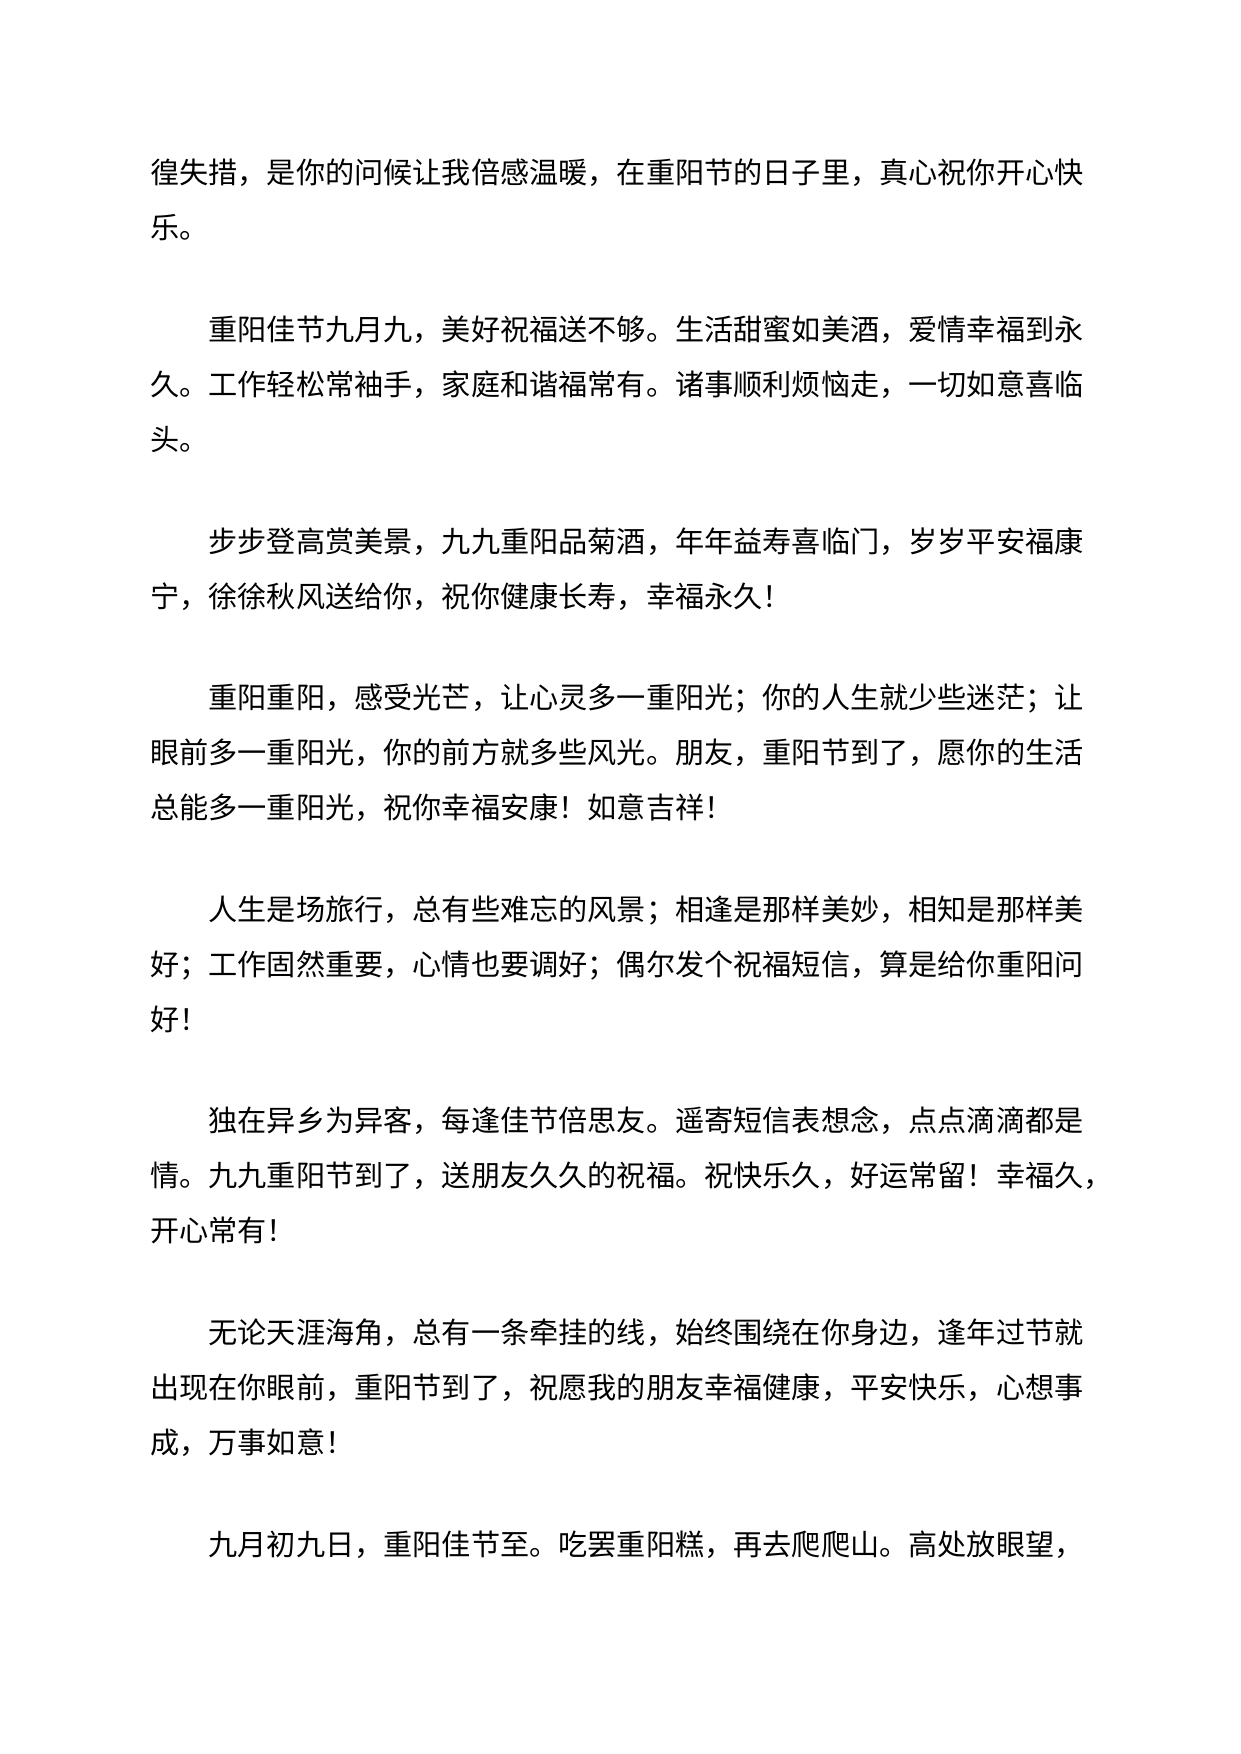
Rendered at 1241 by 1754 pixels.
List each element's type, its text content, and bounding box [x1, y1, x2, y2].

text 无论天涯海角，总有一条牵挂的线，始终围绕在你身边，逢年过节就出现在你眼前，重阳节到了，祝愿我的朋友幸福健康，平安快乐，心想事成，万事如意！ [150, 1309, 1090, 1462]
text 重阳佳节九月九，美好祝福送不够。生活甜蜜如美酒，爱情幸福到永久。工作轻松常袖手，家庭和谐福常有。诸事顺利烦恼走，一切如意喜临头。 [150, 307, 1090, 459]
text 人生是场旅行，总有些难忘的风景；相逢是那样美妙，相知是那样美好；工作固然重要，心情也要调好；偶尔发个祝福短信，算是给你重阳问好！ [150, 886, 1090, 1038]
text 独在异乡为异客，每逢佳节倍思友。遥寄短信表想念，点点滴滴都是情。九九重阳节到了，送朋友久久的祝福。祝快乐久，好运常留！幸福久，开心常有！ [150, 1098, 1090, 1250]
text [150, 1521, 1090, 1563]
text 步步登高赏美景，九九重阳品菊酒，年年益寿喜临门，岁岁平安福康宁，徐徐秋风送给你，祝你健康长寿，幸福永久！ [150, 518, 1090, 615]
text 重阳重阳，感受光芒，让心灵多一重阳光；你的人生就少些迷茫；让眼前多一重阳光，你的前方就多些风光。朋友，重阳节到了，愿你的生活总能多一重阳光，祝你幸福安康！如意吉祥！ [150, 675, 1090, 827]
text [150, 150, 1090, 247]
